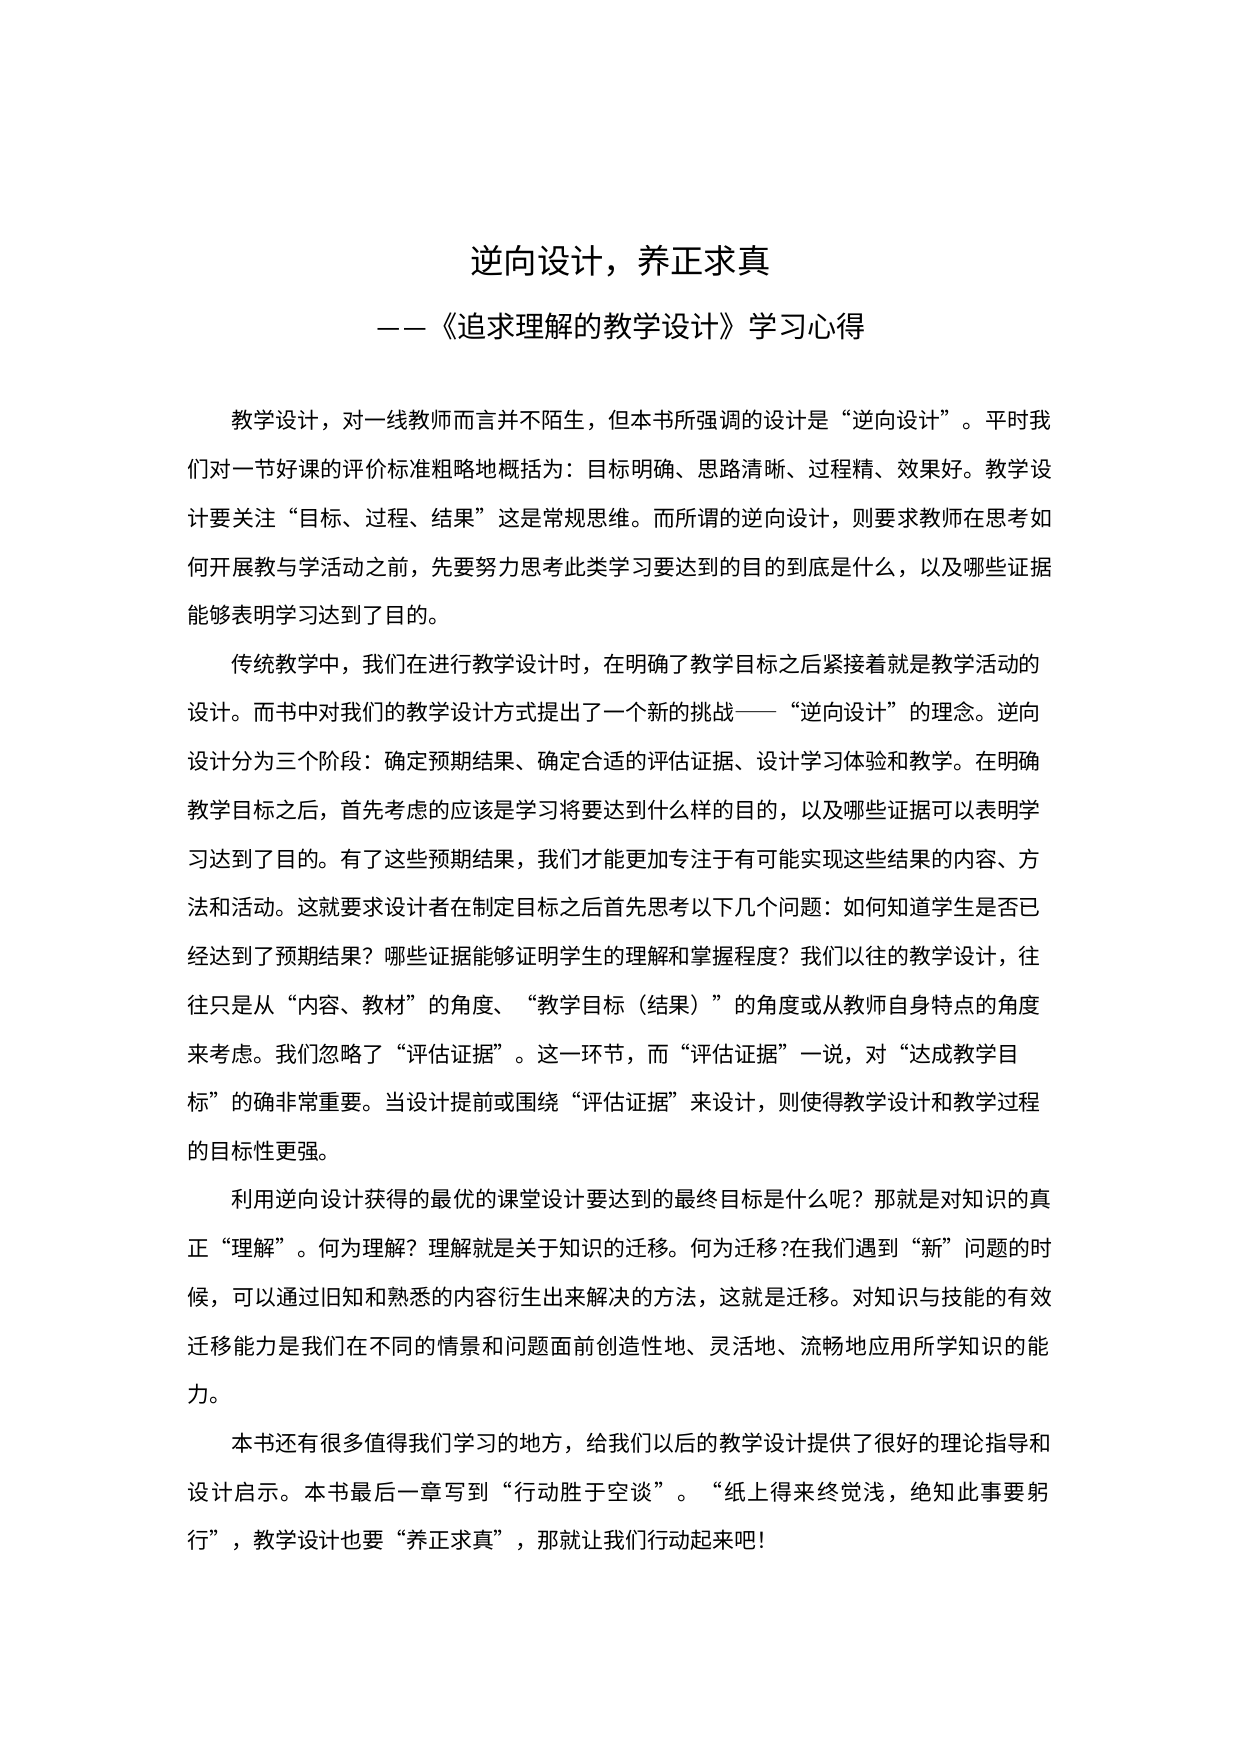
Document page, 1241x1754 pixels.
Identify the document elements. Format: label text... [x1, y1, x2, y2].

text 本书还有很多值得我们学习的地方，给我们以后的教学设计提供了很好的理论指导和设计启示。本书最后一章写到“行动胜于空谈”。“纸上得来终觉浅，绝知此事要躬行”，教学设计也要“养正求真”，那就让我们行动起来吧！ [187, 1425, 1053, 1555]
text ——《追求理解的教学设计》学习心得 [187, 292, 1053, 357]
text 逆向设计，养正求真 [187, 162, 1053, 292]
text 利用逆向设计获得的最优的课堂设计要达到的最终目标是什么呢？那就是对知识的真正“理解”。何为理解？理解就是关于知识的迁移。何为迁移?在我们遇到“新”问题的时候，可以通过旧知和熟悉的内容衍生出来解决的方法，这就是迁移。对知识与技能的有效迁移能力是我们在不同的情景和问题面前创造性地、灵活地、流畅地应用所学知识的能力。 [187, 1182, 1053, 1409]
text 传统教学中，我们在进行教学设计时，在明确了教学目标之后紧接着就是教学活动的设计。而书中对我们的教学设计方式提出了一个新的挑战——“逆向设计”的理念。逆向设计分为三个阶段：确定预期结果、确定合适的评估证据、设计学习体验和教学。在明确教学目标之后，首先考虑的应该是学习将要达到什么样的目的，以及哪些证据可以表明学习达到了目的。有了这些预期结果，我们才能更加专注于有可能实现这些结果的内容、方法和活动。这就要求设计者在制定目标之后首先思考以下几个问题：如何知道学生是否已经达到了预期结果？哪些证据能够证明学生的理解和掌握程度？我们以往的教学设计，往往只是从“内容、教材”的角度、“教学目标（结果）”的角度或从教师自身特点的角度来考虑。我们忽略了“评估证据”。这一环节，而“评估证据”一说，对“达成教学目标”的确非常重要。当设计提前或围绕“评估证据”来设计，则使得教学设计和教学过程的目标性更强。 [187, 646, 1053, 1166]
text 教学设计，对一线教师而言并不陌生，但本书所强调的设计是“逆向设计”。平时我们对一节好课的评价标准粗略地概括为：目标明确、思路清晰、过程精、效果好。教学设计要关注“目标、过程、结果”这是常规思维。而所谓的逆向设计，则要求教师在思考如何开展教与学活动之前，先要努力思考此类学习要达到的目的到底是什么，以及哪些证据能够表明学习达到了目的。 [187, 403, 1053, 630]
